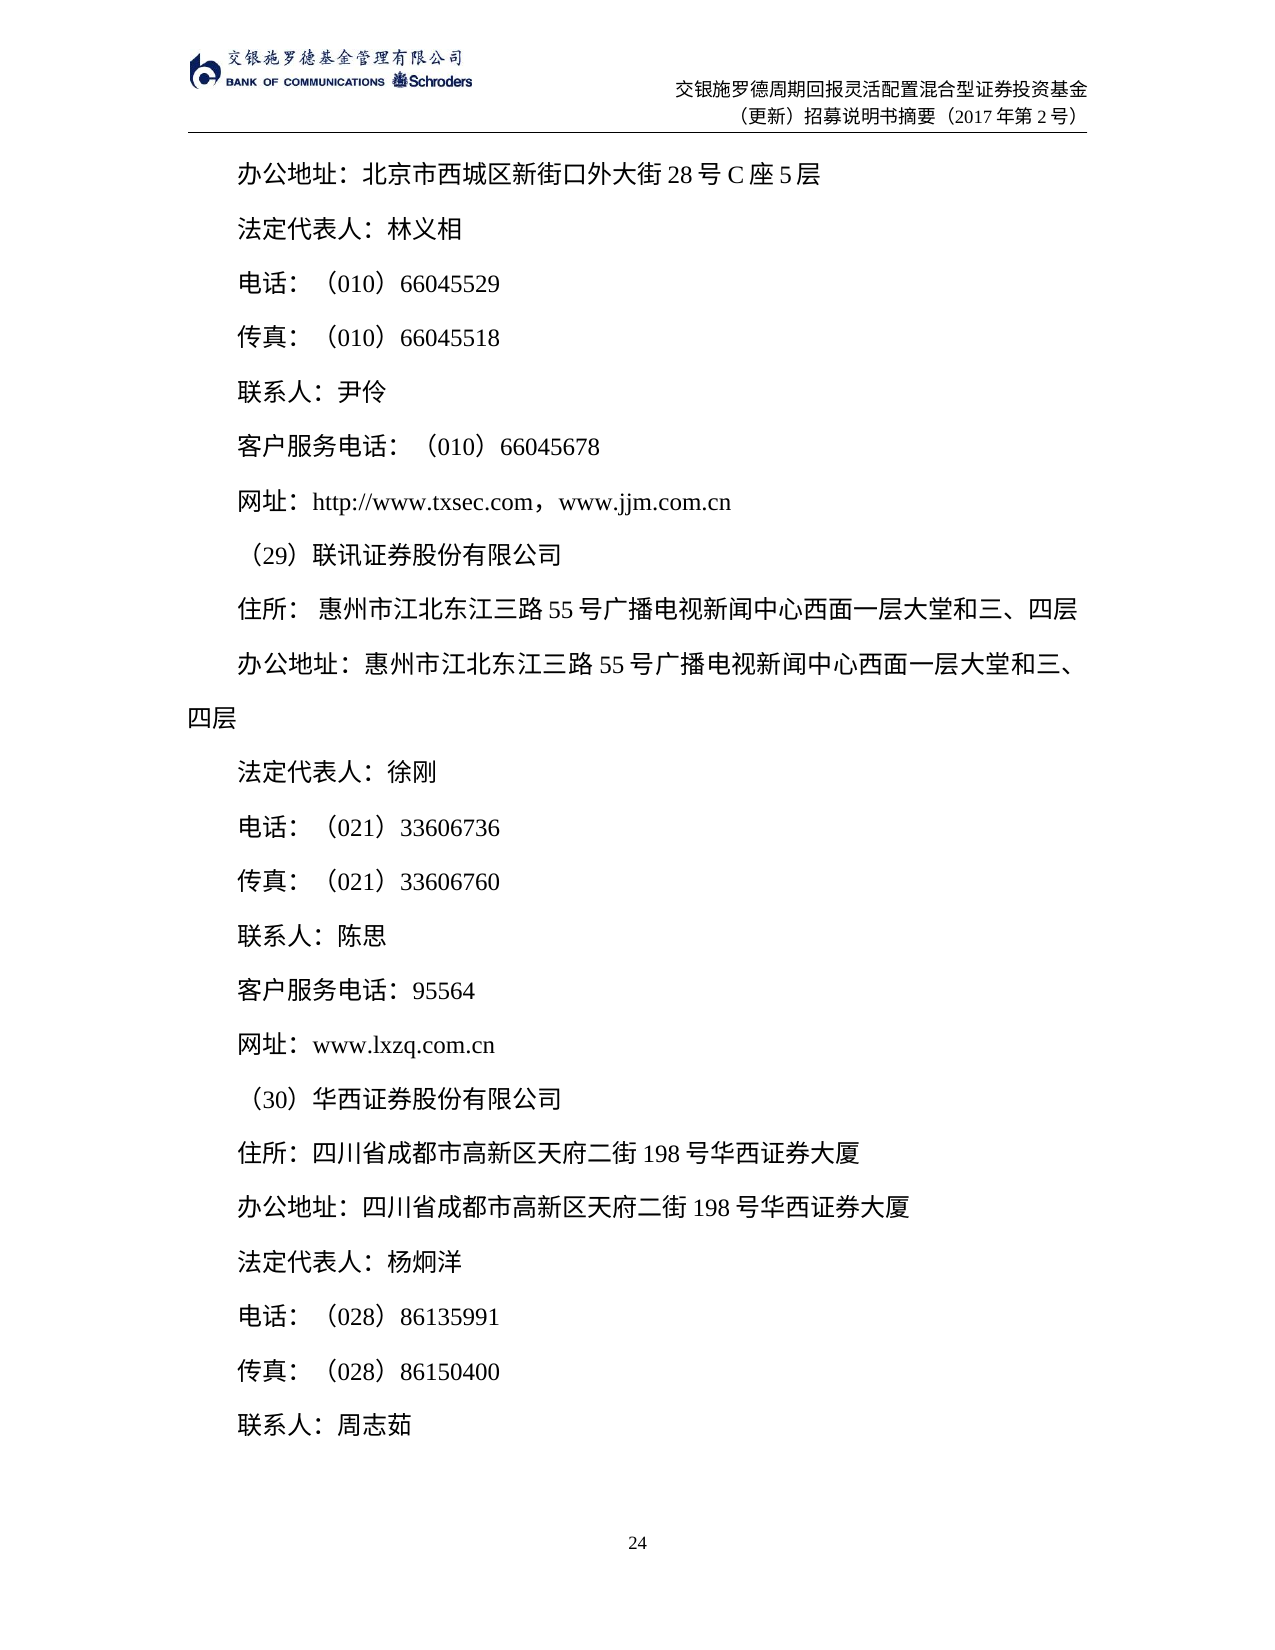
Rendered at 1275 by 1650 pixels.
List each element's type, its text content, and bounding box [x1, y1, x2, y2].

text 联系人：尹伶 [187, 372, 1087, 408]
text 住所： 惠州市江北东江三路55号广播电视新闻中心西面一层大堂和三、四层 [187, 590, 1087, 626]
text 联系人：周志茹 [187, 1405, 1087, 1442]
text 传真：（010）66045518 [187, 318, 1087, 354]
text 办公地址：惠州市江北东江三路55号广播电视新闻中心西面一层大堂和三、四层 [187, 644, 1087, 735]
text 客户服务电话：（010）66045678 [187, 427, 1087, 463]
text 传真：（021）33606760 [187, 862, 1087, 898]
text 网址：http://www.txsec.com，www.jjm.com.cn [187, 481, 1087, 517]
text （29）联讯证券股份有限公司 [187, 535, 1087, 572]
picture [190, 49, 472, 89]
text 传真：（028）86150400 [187, 1351, 1087, 1387]
text （30）华西证券股份有限公司 [187, 1079, 1087, 1115]
text 法定代表人：林义相 [187, 209, 1087, 245]
text 联系人：陈思 [187, 916, 1087, 952]
text 住所：四川省成都市高新区天府二街198号华西证券大厦 [187, 1133, 1087, 1170]
text 电话：（021）33606736 [187, 807, 1087, 843]
text 法定代表人：杨炯洋 [187, 1242, 1087, 1278]
text 办公地址：四川省成都市高新区天府二街198号华西证券大厦 [187, 1188, 1087, 1224]
text 法定代表人：徐刚 [187, 753, 1087, 789]
text 客户服务电话：95564 [187, 970, 1087, 1007]
text 电话：（010）66045529 [187, 263, 1087, 300]
text 网址：www.lxzq.com.cn [187, 1025, 1087, 1061]
text 办公地址：北京市西城区新街口外大街28号C座5层 [187, 155, 1087, 191]
text 电话：（028）86135991 [187, 1297, 1087, 1333]
